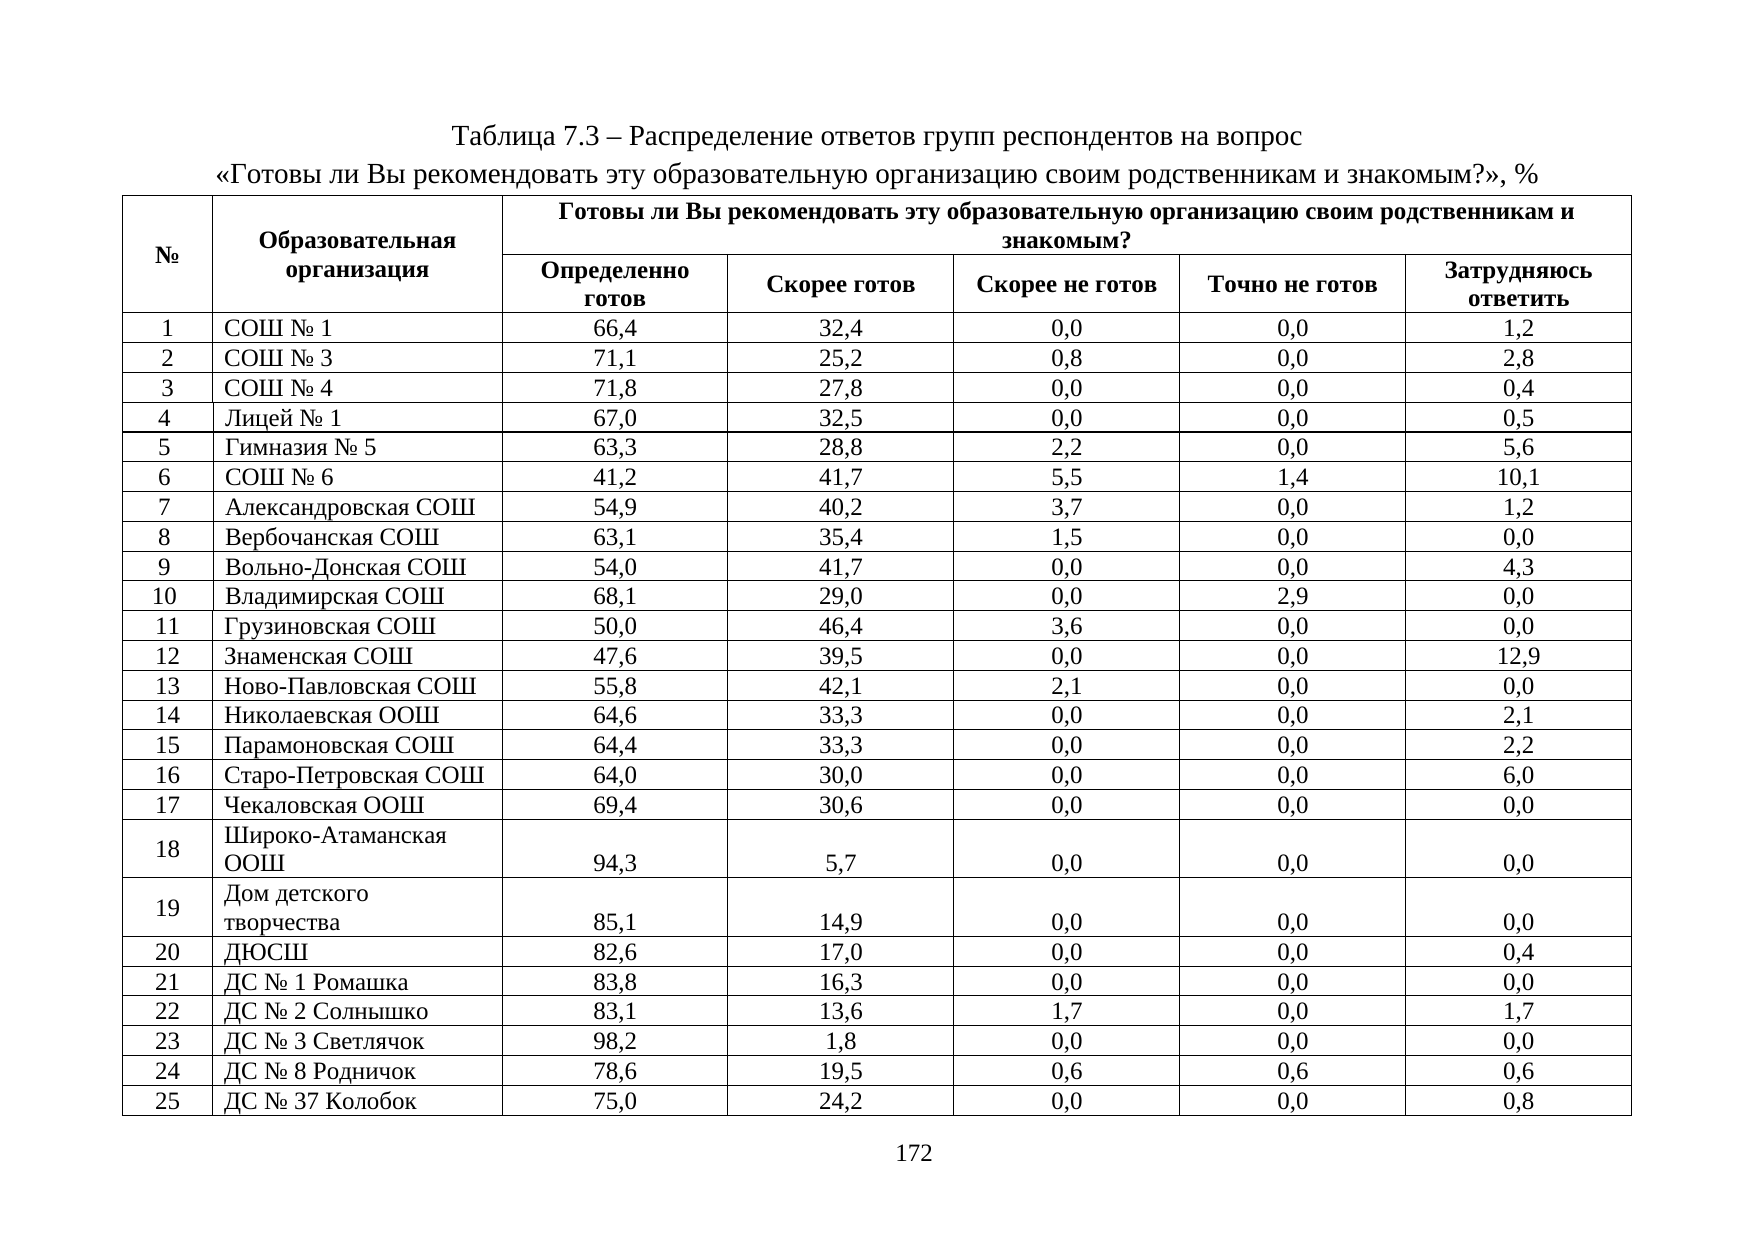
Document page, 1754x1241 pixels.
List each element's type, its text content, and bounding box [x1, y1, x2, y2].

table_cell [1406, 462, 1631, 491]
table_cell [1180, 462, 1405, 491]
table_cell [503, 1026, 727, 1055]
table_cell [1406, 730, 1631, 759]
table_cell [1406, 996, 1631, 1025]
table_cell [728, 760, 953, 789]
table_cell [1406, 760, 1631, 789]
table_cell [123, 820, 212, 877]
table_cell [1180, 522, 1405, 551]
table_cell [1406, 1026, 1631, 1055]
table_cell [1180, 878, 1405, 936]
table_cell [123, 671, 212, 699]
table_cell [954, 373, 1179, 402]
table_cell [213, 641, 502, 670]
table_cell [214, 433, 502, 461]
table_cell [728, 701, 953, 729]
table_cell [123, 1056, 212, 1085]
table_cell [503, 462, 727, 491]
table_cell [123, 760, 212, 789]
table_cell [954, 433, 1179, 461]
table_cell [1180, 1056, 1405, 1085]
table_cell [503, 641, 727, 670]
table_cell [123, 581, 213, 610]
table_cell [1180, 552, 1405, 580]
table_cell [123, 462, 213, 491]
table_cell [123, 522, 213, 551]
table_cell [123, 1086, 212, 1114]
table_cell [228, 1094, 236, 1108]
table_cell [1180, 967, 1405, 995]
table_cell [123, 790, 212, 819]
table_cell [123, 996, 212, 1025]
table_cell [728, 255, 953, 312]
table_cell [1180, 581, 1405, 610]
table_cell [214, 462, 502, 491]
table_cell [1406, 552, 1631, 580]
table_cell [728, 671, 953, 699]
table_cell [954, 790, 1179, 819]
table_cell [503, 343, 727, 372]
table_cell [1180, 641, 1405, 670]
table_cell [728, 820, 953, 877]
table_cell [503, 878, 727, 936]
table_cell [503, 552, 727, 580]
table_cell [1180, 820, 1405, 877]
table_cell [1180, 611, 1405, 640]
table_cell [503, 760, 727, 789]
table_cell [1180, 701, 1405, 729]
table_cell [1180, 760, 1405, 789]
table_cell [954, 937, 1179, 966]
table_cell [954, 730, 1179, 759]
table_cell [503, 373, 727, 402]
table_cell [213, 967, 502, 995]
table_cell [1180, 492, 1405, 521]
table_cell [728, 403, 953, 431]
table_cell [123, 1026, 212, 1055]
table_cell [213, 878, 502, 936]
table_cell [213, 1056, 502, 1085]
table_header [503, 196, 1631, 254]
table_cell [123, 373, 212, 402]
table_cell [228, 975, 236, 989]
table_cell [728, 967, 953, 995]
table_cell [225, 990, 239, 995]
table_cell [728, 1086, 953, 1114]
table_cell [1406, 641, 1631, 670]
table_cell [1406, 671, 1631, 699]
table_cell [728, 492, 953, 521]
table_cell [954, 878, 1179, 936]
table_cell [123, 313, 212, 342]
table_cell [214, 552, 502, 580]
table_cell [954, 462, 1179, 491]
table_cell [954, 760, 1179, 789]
text Таблица 7.3 – Распределение ответов групп респондентов на вопрос «Готовы ли Вы рекомендовать эту образовательную организацию своим родственникам и знакомым?», % [118, 118, 1636, 190]
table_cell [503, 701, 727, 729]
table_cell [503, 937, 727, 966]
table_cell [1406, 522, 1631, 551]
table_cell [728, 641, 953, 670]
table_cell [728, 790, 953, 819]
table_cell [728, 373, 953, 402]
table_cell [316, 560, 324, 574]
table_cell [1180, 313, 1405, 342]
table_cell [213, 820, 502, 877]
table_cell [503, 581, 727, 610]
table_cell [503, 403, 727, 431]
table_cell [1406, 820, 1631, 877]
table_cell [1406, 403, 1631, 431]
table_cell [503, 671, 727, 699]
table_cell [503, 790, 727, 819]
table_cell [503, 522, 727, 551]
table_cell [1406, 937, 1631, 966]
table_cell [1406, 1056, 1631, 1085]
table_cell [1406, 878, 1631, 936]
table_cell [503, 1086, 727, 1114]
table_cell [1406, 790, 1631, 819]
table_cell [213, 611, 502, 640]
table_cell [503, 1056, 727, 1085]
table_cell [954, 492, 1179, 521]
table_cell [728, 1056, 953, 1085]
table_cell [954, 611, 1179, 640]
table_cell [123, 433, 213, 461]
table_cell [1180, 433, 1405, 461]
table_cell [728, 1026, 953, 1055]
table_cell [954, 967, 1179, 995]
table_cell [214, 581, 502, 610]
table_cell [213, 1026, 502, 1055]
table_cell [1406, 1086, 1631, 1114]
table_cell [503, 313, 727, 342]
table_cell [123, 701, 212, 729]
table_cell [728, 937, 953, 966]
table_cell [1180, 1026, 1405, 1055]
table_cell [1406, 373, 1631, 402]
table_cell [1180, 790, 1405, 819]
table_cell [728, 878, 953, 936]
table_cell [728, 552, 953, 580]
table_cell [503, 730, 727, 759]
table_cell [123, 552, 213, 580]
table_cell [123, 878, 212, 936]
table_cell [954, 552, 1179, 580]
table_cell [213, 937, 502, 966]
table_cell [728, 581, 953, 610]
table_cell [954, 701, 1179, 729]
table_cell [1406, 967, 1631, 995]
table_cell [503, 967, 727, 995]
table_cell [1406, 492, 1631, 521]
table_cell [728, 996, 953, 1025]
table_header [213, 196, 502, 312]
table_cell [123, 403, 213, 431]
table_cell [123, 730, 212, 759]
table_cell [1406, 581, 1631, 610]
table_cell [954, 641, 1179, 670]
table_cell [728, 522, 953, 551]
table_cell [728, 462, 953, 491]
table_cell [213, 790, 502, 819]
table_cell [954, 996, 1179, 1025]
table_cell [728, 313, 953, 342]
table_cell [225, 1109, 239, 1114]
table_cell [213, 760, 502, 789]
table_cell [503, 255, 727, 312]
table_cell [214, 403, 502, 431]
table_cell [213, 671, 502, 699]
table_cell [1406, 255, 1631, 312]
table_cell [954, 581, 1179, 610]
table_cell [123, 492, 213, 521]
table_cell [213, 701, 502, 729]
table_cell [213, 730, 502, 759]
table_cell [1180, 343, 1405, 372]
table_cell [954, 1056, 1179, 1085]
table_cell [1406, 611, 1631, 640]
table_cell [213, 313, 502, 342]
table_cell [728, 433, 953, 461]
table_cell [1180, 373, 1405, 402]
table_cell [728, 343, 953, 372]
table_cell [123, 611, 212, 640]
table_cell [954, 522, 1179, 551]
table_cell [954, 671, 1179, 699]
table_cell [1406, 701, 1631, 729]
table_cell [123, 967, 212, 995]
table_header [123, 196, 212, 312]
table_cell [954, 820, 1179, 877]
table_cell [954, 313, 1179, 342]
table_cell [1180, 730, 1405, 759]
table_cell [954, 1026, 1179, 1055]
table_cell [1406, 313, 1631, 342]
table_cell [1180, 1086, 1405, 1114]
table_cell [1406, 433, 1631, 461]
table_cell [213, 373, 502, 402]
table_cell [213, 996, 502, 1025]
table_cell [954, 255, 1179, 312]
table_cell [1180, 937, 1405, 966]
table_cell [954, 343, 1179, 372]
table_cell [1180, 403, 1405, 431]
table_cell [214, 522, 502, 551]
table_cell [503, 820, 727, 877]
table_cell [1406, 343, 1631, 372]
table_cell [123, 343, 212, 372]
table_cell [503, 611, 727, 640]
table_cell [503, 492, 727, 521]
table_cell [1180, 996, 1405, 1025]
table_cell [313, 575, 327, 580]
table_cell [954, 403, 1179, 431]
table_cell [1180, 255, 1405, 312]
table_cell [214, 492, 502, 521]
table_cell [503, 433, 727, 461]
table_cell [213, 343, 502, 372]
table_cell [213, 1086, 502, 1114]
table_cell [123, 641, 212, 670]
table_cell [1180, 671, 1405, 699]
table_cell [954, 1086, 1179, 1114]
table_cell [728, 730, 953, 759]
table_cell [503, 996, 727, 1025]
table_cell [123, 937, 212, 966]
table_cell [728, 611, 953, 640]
